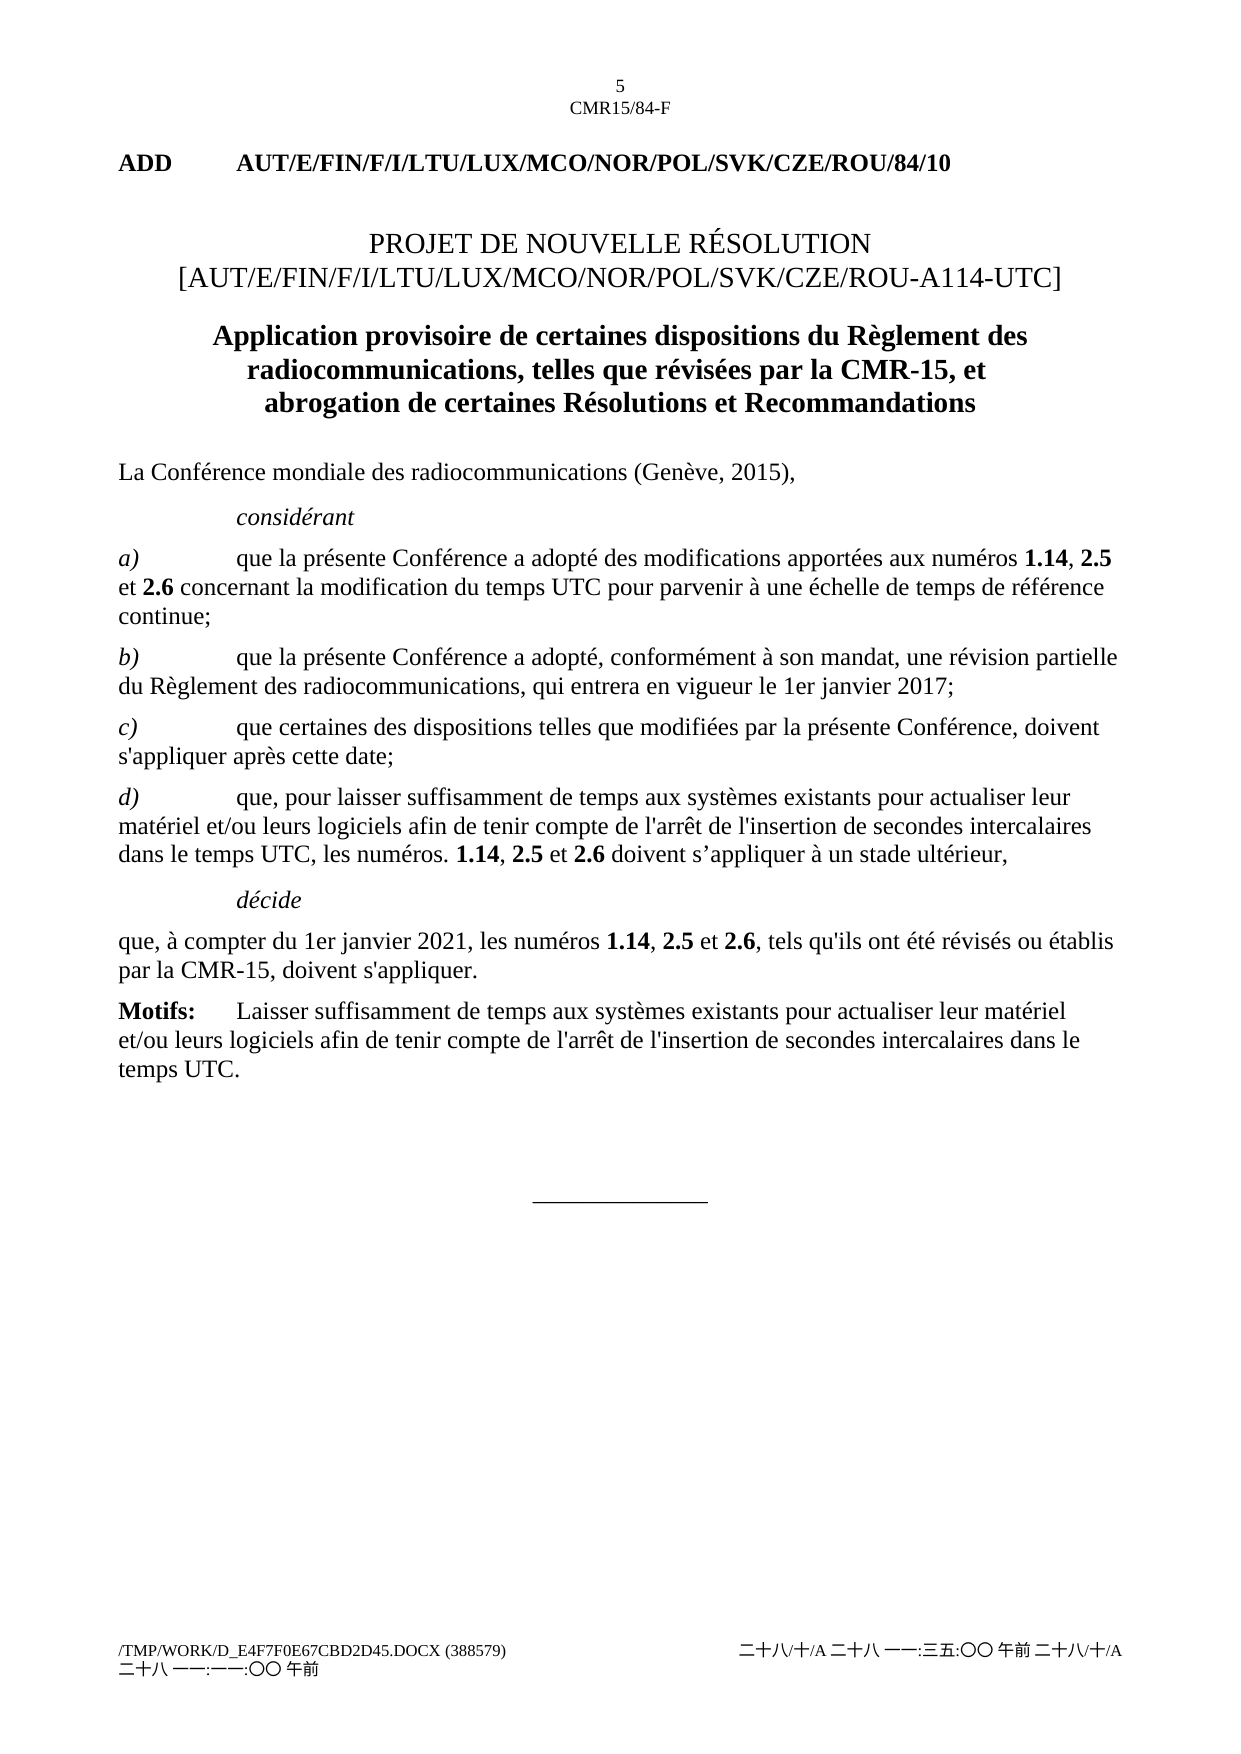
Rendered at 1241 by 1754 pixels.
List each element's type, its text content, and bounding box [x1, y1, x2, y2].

text décide [236, 885, 1122, 914]
title Application provisoire de certaines dispositions du Règlement des radiocommunications, telles que révisées par la CMR-15, et abrogation de certaines Résolutions et Recommandations [118, 318, 1122, 419]
text considérant [236, 502, 1122, 531]
text a) que la présente Conférence a adopté des modifications apportées aux numéros 1.14, 2.5 et 2.6 concernant la modification du temps UTC pour parvenir à une échelle de temps de référence continue; [118, 543, 1122, 629]
text Projet de nouvelle Résolution [AUT/E/FIN/F/I/LTU/LUX/MCO/NOR/POL/SVK/CZE/ROU-A114-UTC] [118, 226, 1122, 293]
text que, à compter du 1er janvier 2021, les numéros 1.14, 2.5 et 2.6, tels qu'ils ont été révisés ou établis par la CMR-15, doivent s'appliquer. [118, 926, 1122, 984]
text Motifs: Laisser suffisamment de temps aux systèmes existants pour actualiser leur matériel et/ou leurs logiciels afin de tenir compte de l'arrêt de l'insertion de secondes intercalaires dans le temps UTC. [118, 996, 1122, 1082]
text ______________ [118, 1177, 1122, 1206]
text c) que certaines des dispositions telles que modifiées par la présente Conférence, doivent s'appliquer après cette date; [118, 712, 1122, 769]
text b) que la présente Conférence a adopté, conformément à son mandat, une révision partielle du Règlement des radiocommunications, qui entrera en vigueur le 1er janvier 2017; [118, 642, 1122, 699]
text ADD AUT/E/FIN/F/I/LTU/LUX/MCO/NOR/POL/SVK/CZE/ROU/84/10 [118, 148, 1122, 176]
title La Conférence mondiale des radiocommunications (Genève, 2015), [118, 457, 1122, 485]
text d) que, pour laisser suffisamment de temps aux systèmes existants pour actualiser leur matériel et/ou leurs logiciels afin de tenir compte de l'arrêt de l'insertion de secondes intercalaires dans le temps UTC, les numéros. 1.14, 2.5 et 2.6 doivent s’appliquer à un stade ultérieur, [118, 782, 1122, 868]
